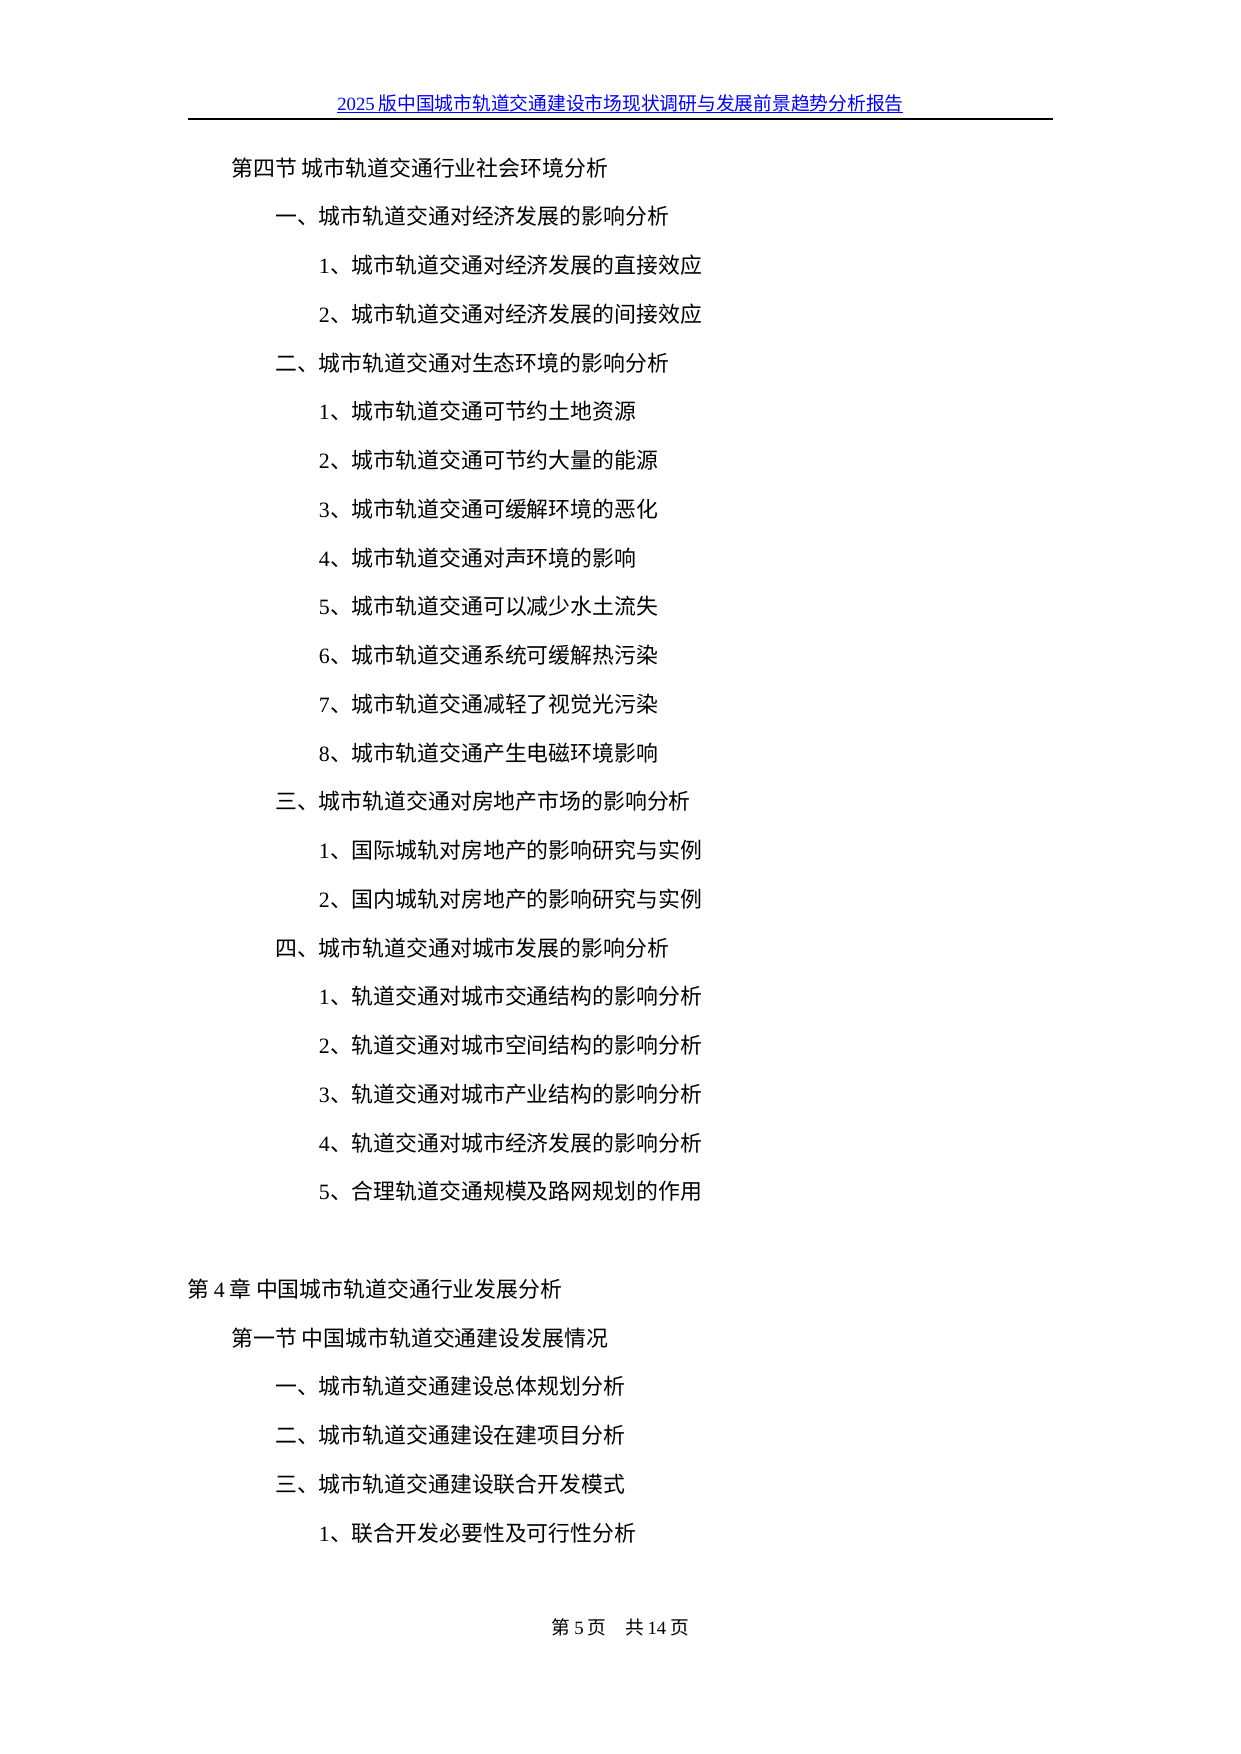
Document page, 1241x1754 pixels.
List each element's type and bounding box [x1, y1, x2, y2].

text [187, 150, 1053, 1548]
